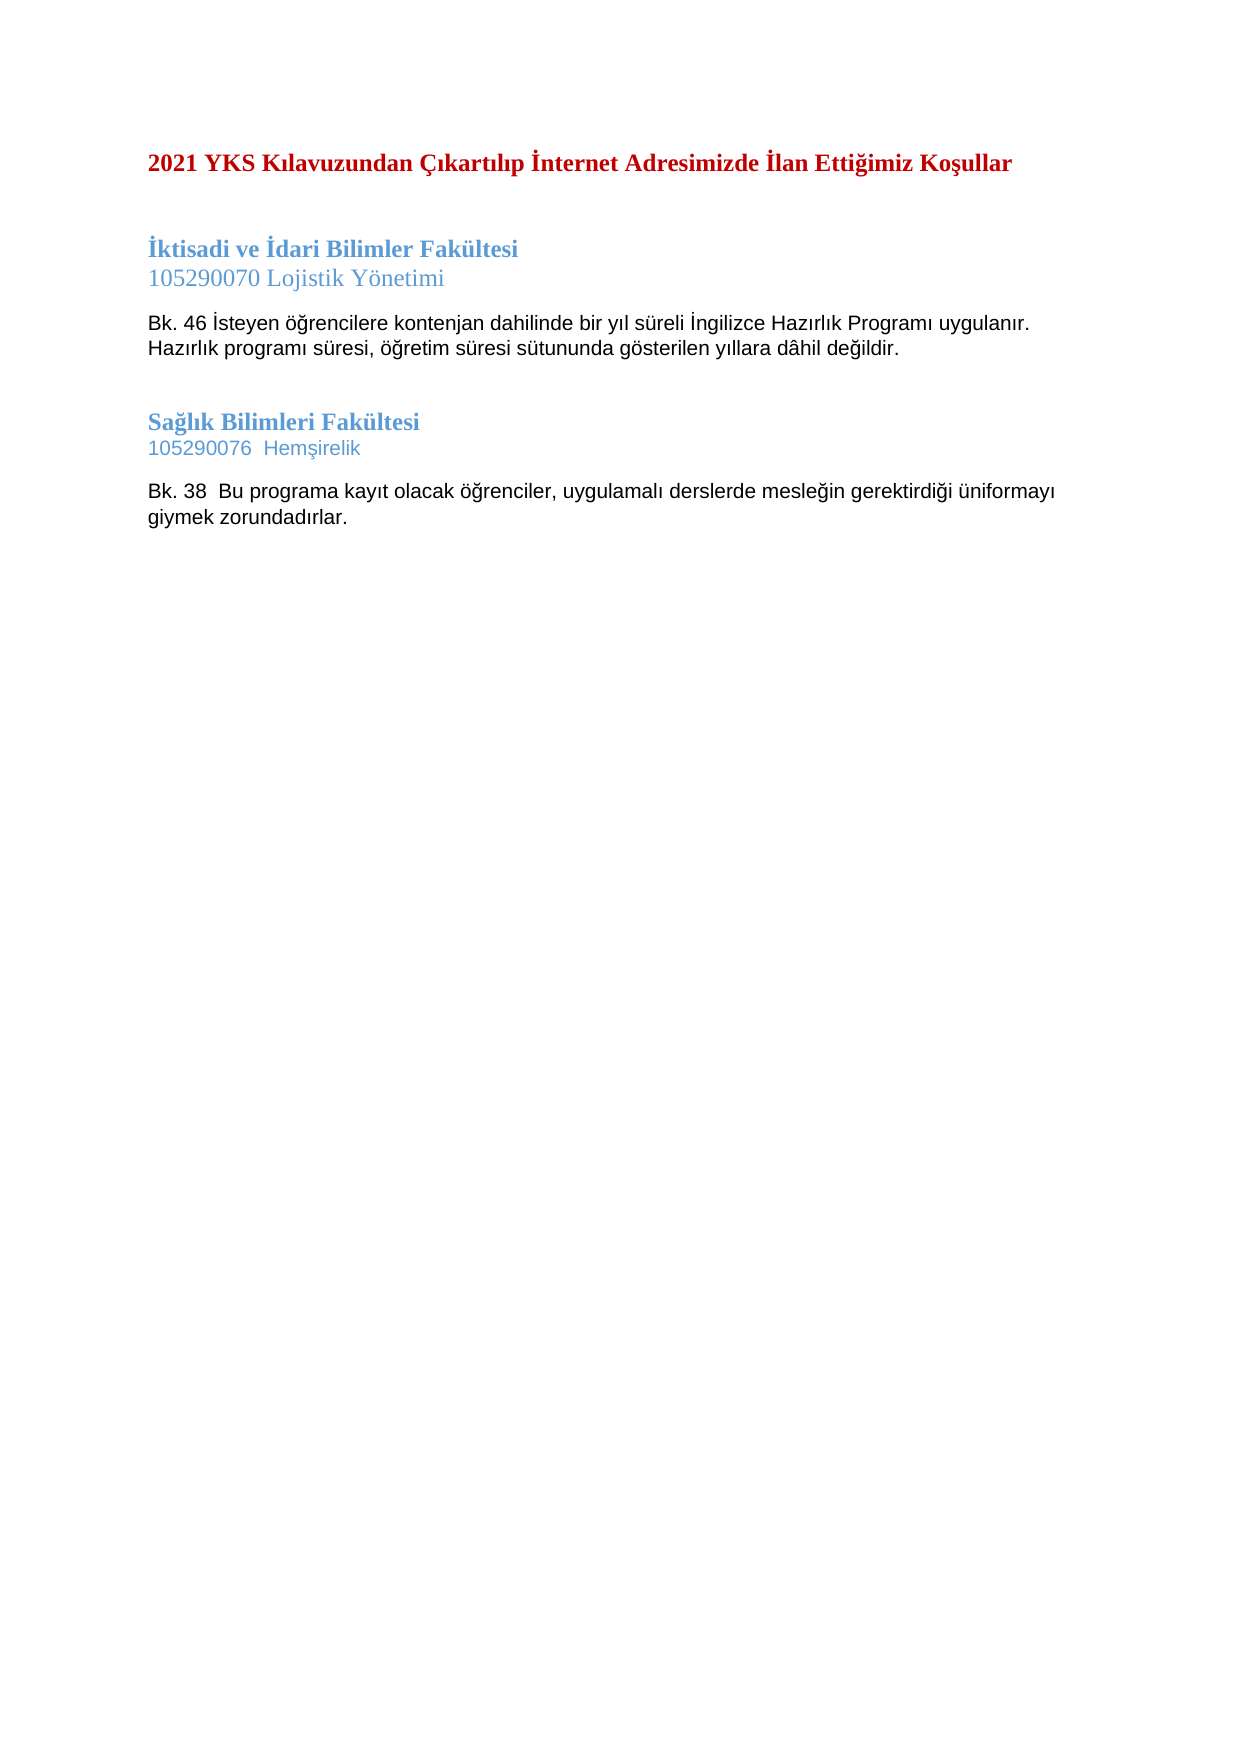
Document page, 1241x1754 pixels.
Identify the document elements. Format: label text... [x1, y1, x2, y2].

text Sağlık Bilimleri Fakültesi [148, 407, 1093, 436]
text Bk. 46 İsteyen öğrencilere kontenjan dahilinde bir yıl süreli İngilizce Hazırlık Programı uygulanır. Hazırlık programı süresi, öğretim süresi sütununda gösterilen yıllara dâhil değildir. [148, 310, 1093, 360]
text 105290070 Lojistik Yönetimi [148, 263, 1093, 291]
text İktisadi ve İdari Bilimler Fakültesi [148, 234, 1093, 263]
text Bk. 38 Bu programa kayıt olacak öğrenciler, uygulamalı derslerde mesleğin gerektirdiği üniformayı giymek zorundadırlar. [148, 479, 1093, 528]
text 2021 YKS Kılavuzundan Çıkartılıp İnternet Adresimizde İlan Ettiğimiz Koşullar [148, 148, 1093, 176]
text 105290076 Hemşirelik [148, 436, 1093, 460]
